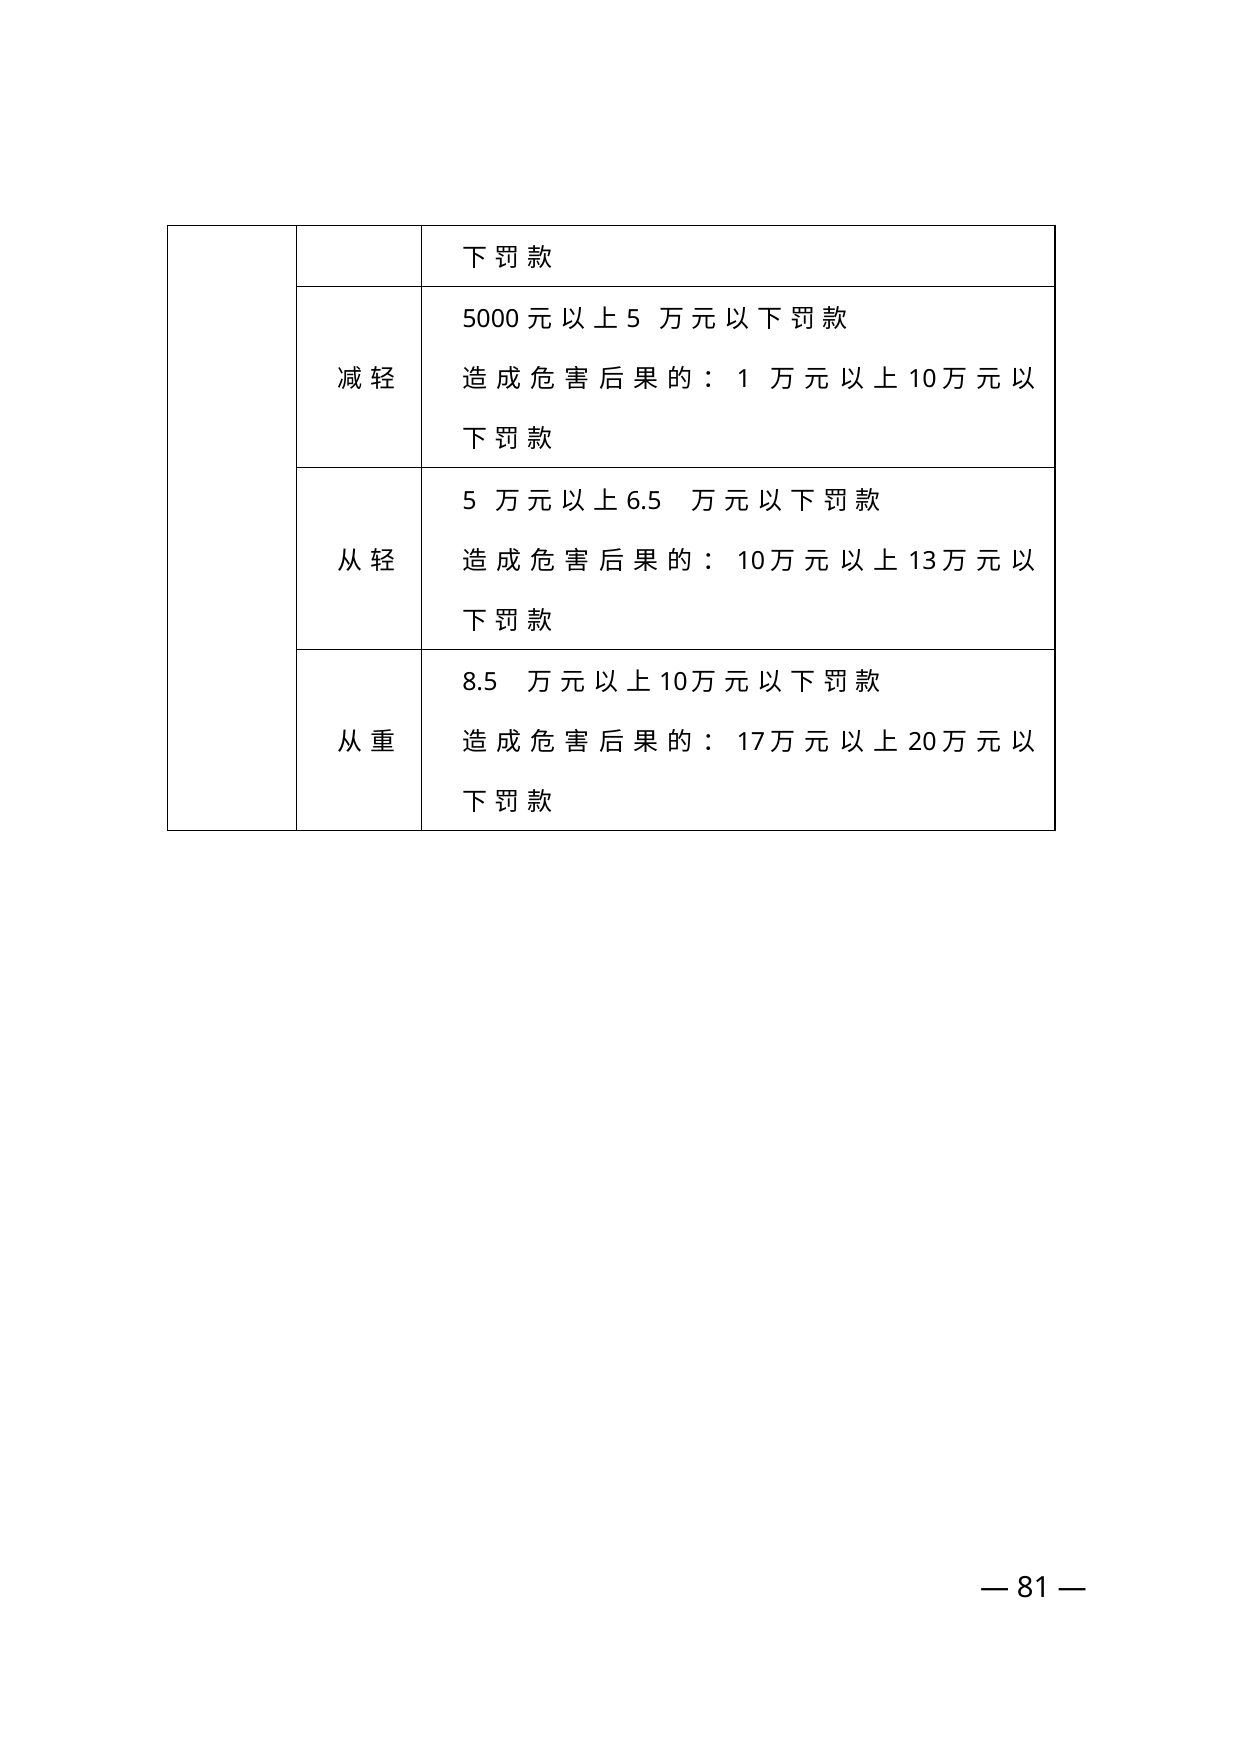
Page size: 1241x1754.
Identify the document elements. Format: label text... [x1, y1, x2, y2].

table_cell 8.5万元以上10万元以下罚款 造成危害后果的：17万元以上20万元以下罚款 [422, 650, 1054, 830]
table_cell 从轻 [297, 468, 421, 648]
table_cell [422, 226, 1054, 286]
table_cell 减轻 [297, 287, 421, 467]
table_cell 5万元以上6.5万元以下罚款 造成危害后果的：10万元以上13万元以下罚款 [422, 468, 1054, 648]
table_cell 5000元以上5万元以下罚款 造成危害后果的：1万元以上10万元以下罚款 [422, 287, 1054, 467]
table_cell 从重 [297, 650, 421, 830]
table_cell 一般 [297, 226, 421, 286]
